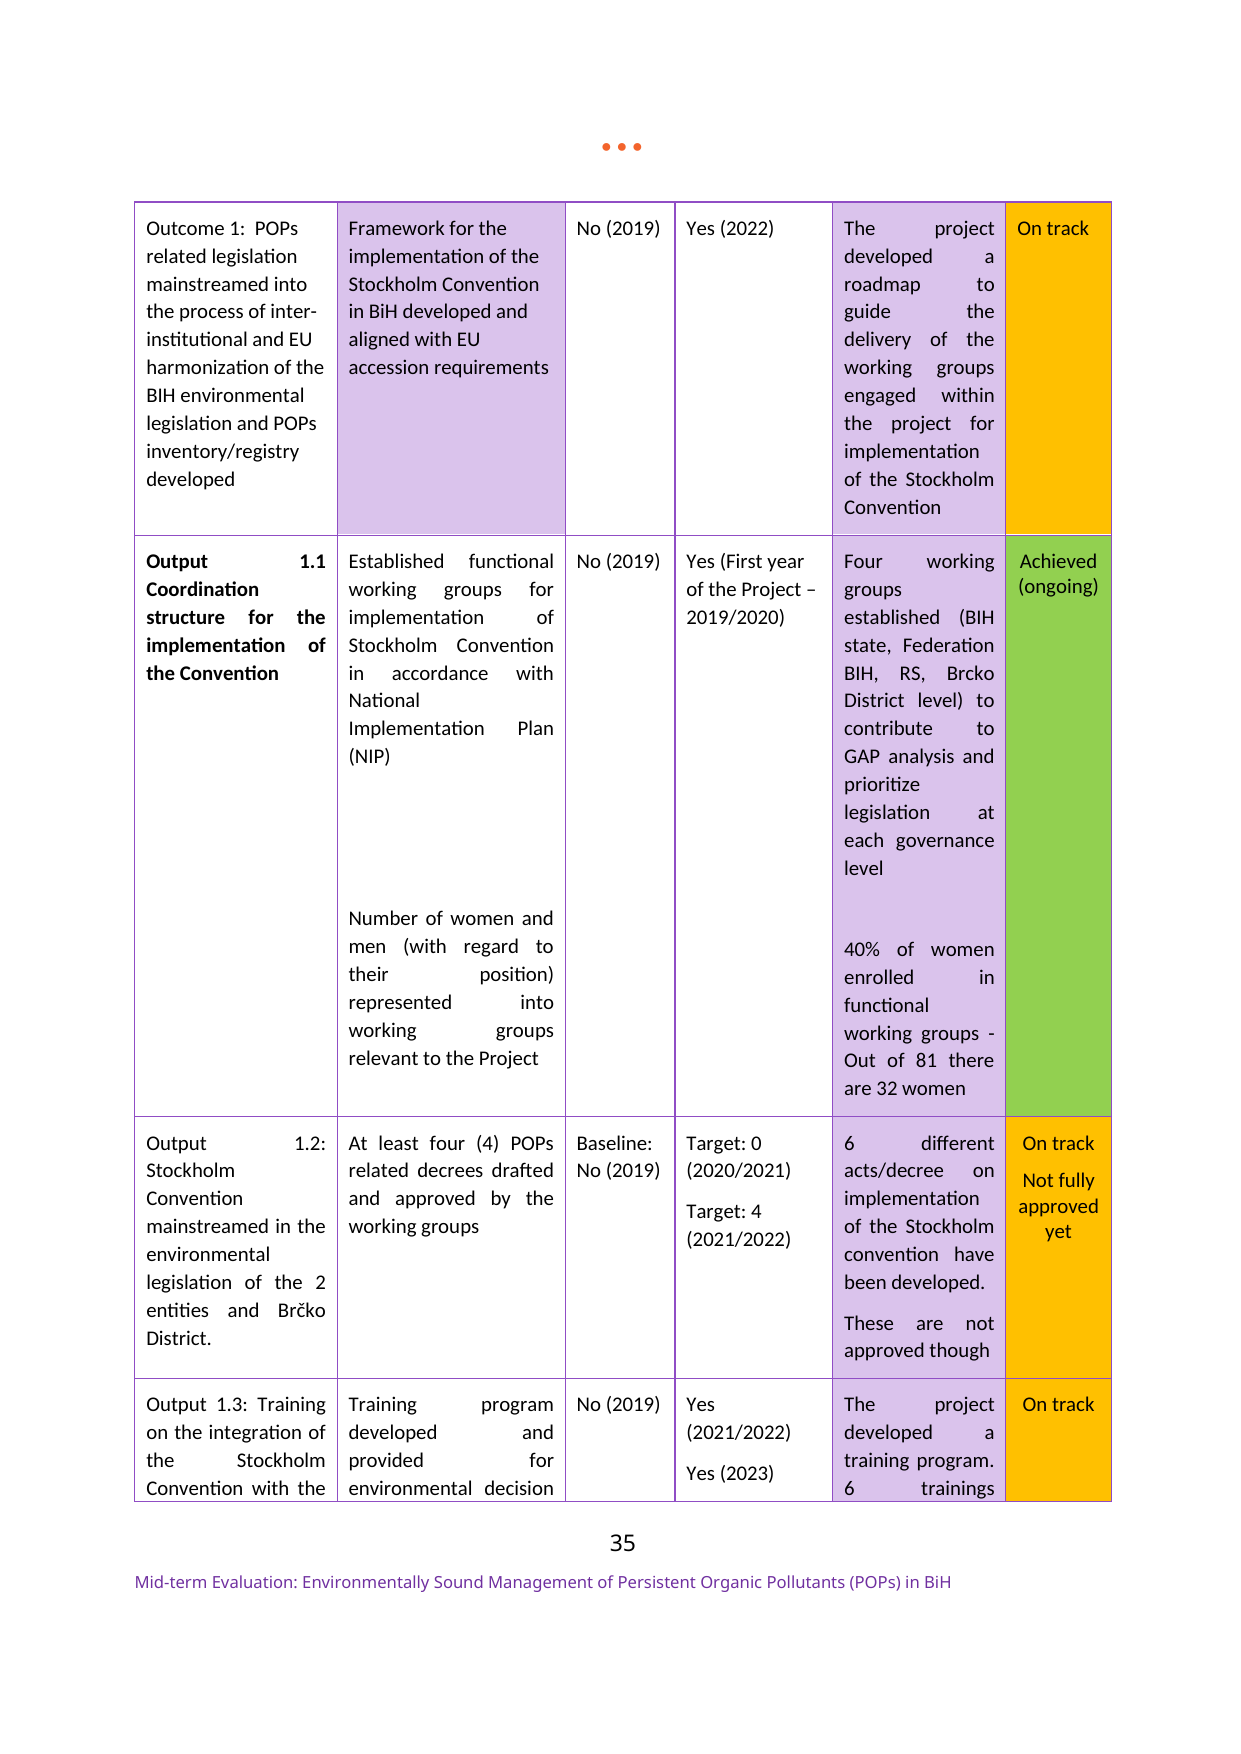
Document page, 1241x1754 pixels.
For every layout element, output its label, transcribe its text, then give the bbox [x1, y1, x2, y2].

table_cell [833, 1379, 1005, 1501]
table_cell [338, 1379, 565, 1501]
table_cell Four working groups established (BIH state, Federation BIH, RS, Brcko District level) to contribute to GAP analysis and prioritize legislation at each governance level 40% of women enrolled in functional working groups -Out of 81 there are 32 women [833, 536, 1005, 1116]
table_cell Target: 0 (2020/2021) Target: 4 (2021/2022) [676, 1117, 832, 1378]
table_cell Framework for the implementation of the Stockholm Convention in BiH developed and aligned with EU accession requirements [338, 203, 565, 534]
table_cell No (2019) [566, 536, 674, 1116]
table_cell Established functional working groups for implementation of Stockholm Convention in accordance with National Implementation Plan (NIP) Number of women and men (with regard to their position) represented into working groups relevant to the Project [338, 536, 565, 1116]
table_cell On track [1006, 1379, 1111, 1501]
table_cell Outcome 1: POPs related legislation mainstreamed into the process of inter-institutional and EU harmonization of the BIH environmental legislation and POPs inventory/registry developed [135, 203, 337, 534]
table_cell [135, 1379, 337, 1501]
table_cell The project developed a roadmap to guide the delivery of the working groups engaged within the project for implementation of the Stockholm Convention [833, 203, 1005, 534]
table_cell 6 different acts/decree on implementation of the Stockholm convention have been developed. These are not approved though [833, 1117, 1005, 1378]
table_cell Baseline: No (2019) [566, 1117, 674, 1378]
table_cell On track [1006, 203, 1111, 534]
table_cell No (2019) [566, 1379, 674, 1501]
table_cell Yes (First year of the Project – 2019/2020) [676, 536, 832, 1116]
table_cell Output 1.1 Coordination structure for the implementation of the Convention [135, 536, 337, 1116]
table_cell Yes (2022) [676, 203, 832, 534]
table_cell Output 1.2: Stockholm Convention mainstreamed in the environmental legislation of the 2 entities and Brčko District. [135, 1117, 337, 1378]
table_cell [676, 1379, 832, 1501]
table_cell On track Not fully approved yet [1006, 1117, 1111, 1378]
table_cell No (2019) [566, 203, 674, 534]
table_cell At least four (4) POPs related decrees drafted and approved by the working groups [338, 1117, 565, 1378]
table_cell Achieved (ongoing) [1006, 536, 1111, 1116]
